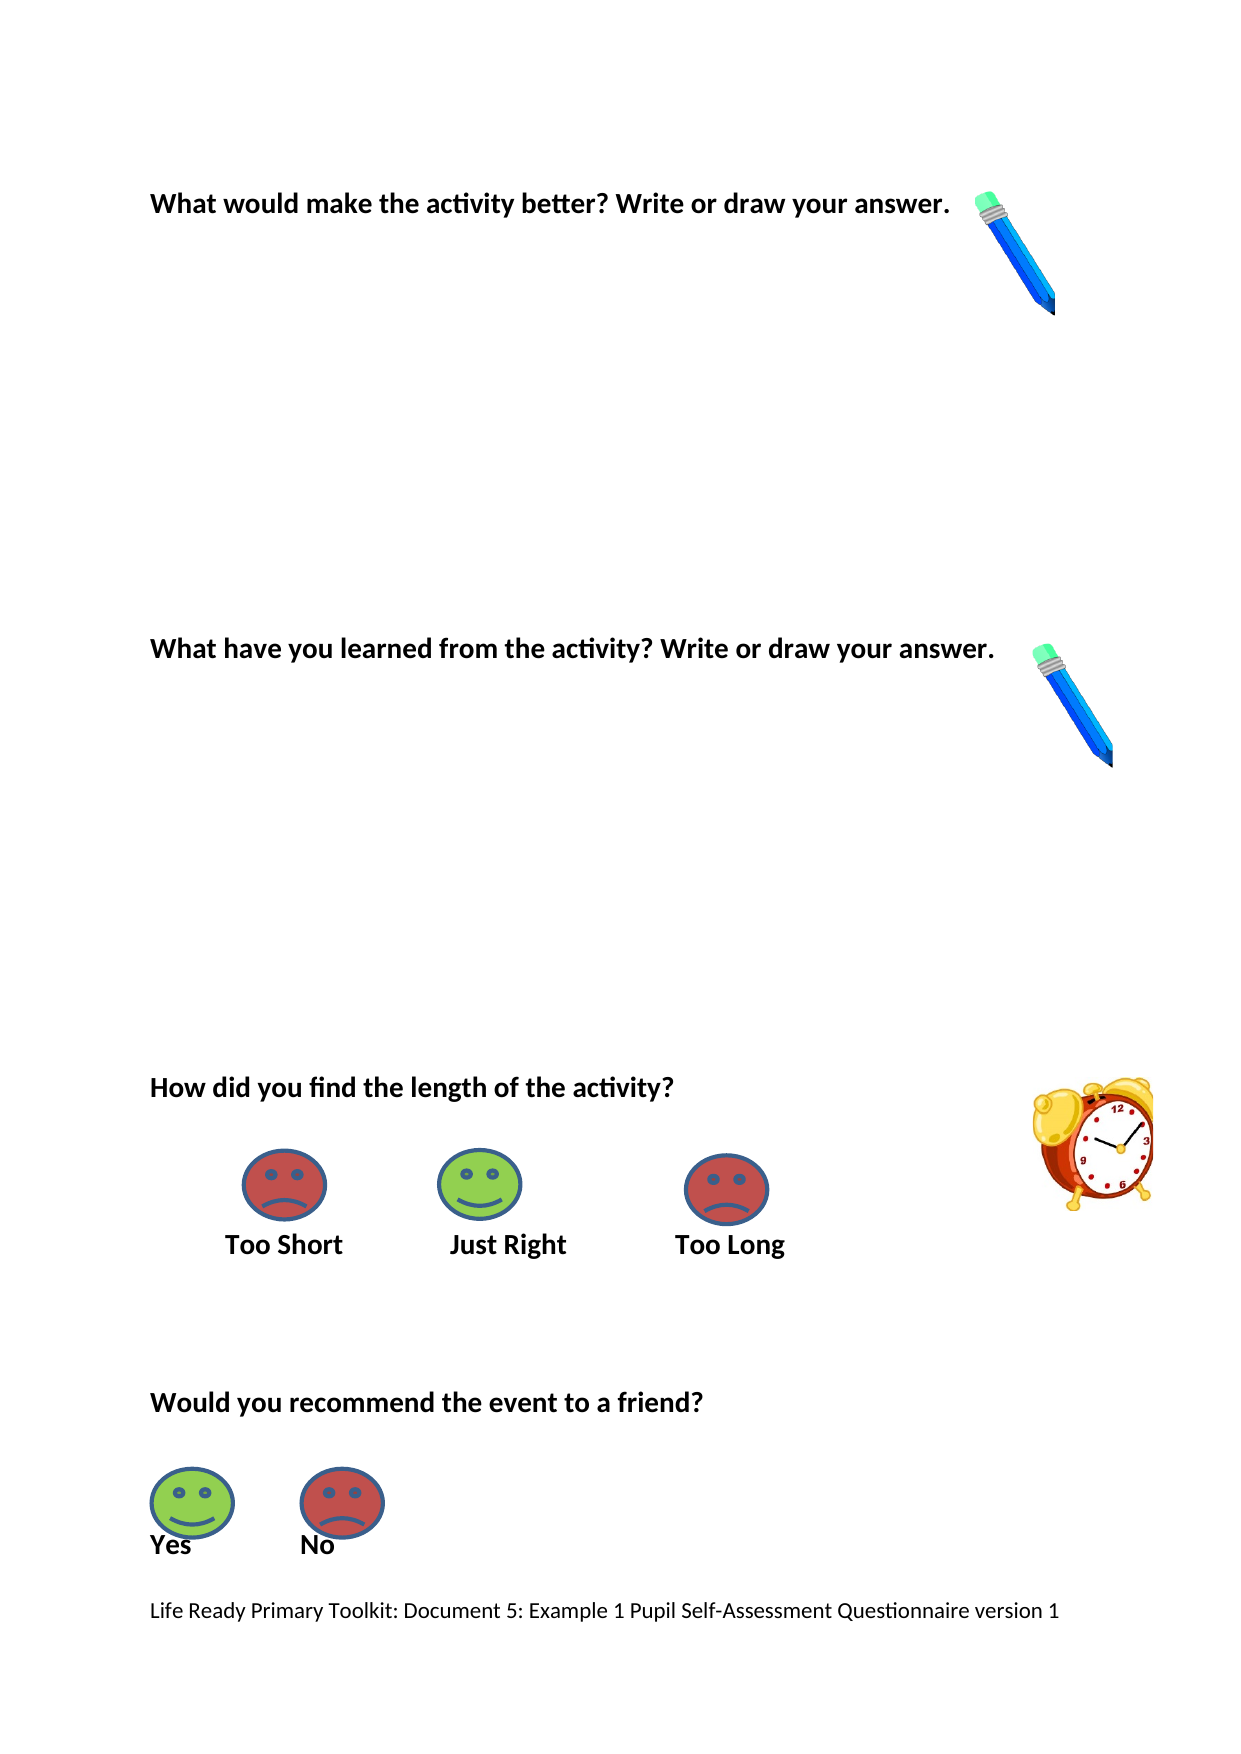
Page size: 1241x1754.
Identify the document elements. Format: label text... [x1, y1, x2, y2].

text How did you find the length of the activity? [150, 1069, 1090, 1104]
text Yes No [150, 1526, 1090, 1562]
text What have you learned from the activity? Write or draw your answer. [150, 631, 1090, 666]
picture [1031, 643, 1113, 766]
text Too Short Just Right Too Long [150, 1226, 1090, 1262]
text Would you recommend the event to a friend? [150, 1384, 1090, 1419]
picture [1031, 1077, 1154, 1209]
picture [973, 191, 1055, 313]
text What would make the activity better? Write or draw your answer. [150, 186, 1090, 221]
